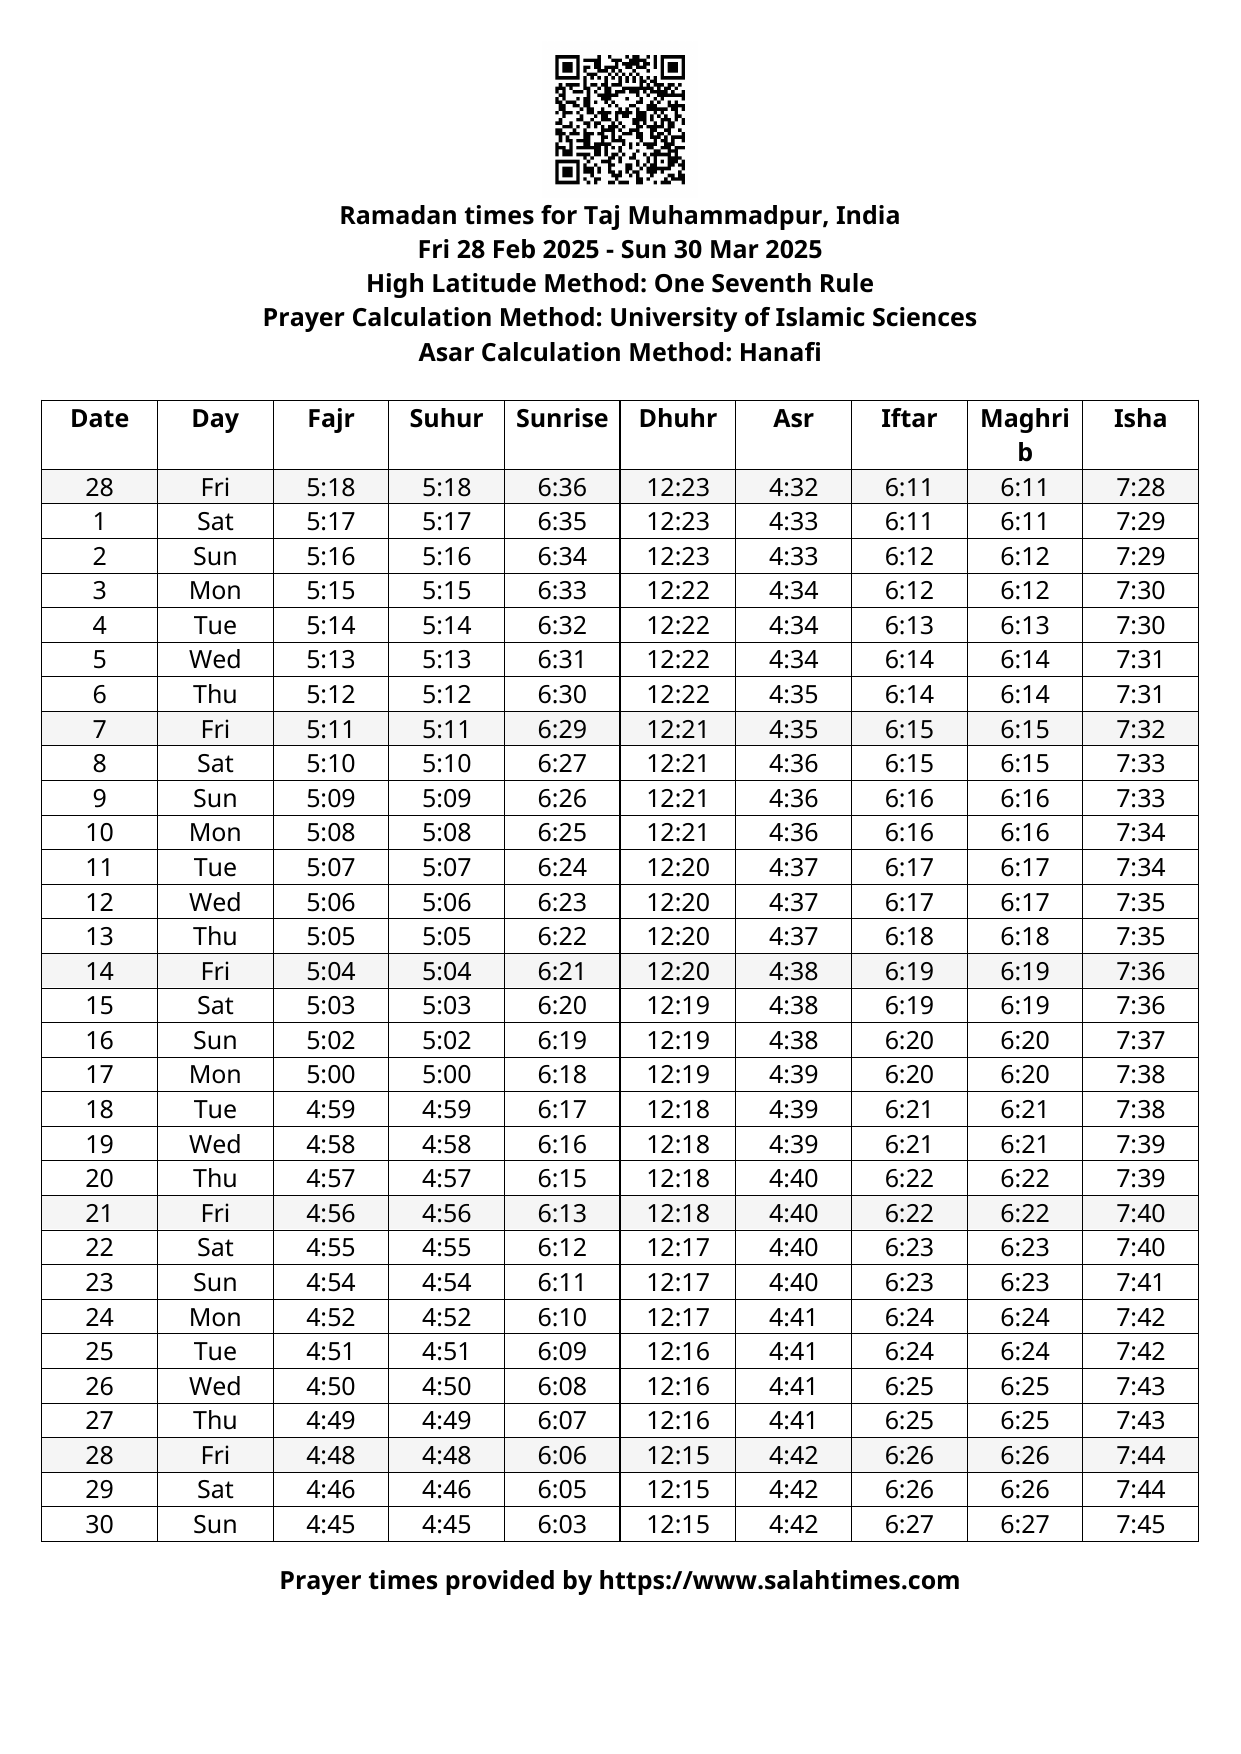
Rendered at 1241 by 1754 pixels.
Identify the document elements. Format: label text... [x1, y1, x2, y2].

table_cell 6:25 [852, 1404, 967, 1437]
table_cell 6:26 [968, 1473, 1082, 1506]
table_cell 4:40 [736, 1231, 851, 1264]
table_cell 12:22 [621, 643, 735, 676]
table_cell 7:40 [1083, 1196, 1198, 1229]
table_cell 6:08 [505, 1369, 619, 1402]
table_cell Thu [158, 1161, 273, 1195]
table_cell 6:24 [852, 1334, 967, 1368]
table_cell Mon [158, 1300, 273, 1333]
table_cell 4:51 [274, 1334, 388, 1368]
picture [542, 41, 699, 198]
table_cell Wed [158, 885, 273, 918]
table_cell 4:38 [736, 1023, 851, 1057]
table_cell 6:18 [505, 1058, 619, 1091]
table_cell Fri [158, 470, 273, 503]
table_cell 7:40 [1083, 1231, 1198, 1264]
table_cell 5:06 [389, 885, 504, 918]
table_cell Sat [158, 504, 273, 538]
table_cell 6:23 [968, 1231, 1082, 1264]
table_cell Tue [158, 1334, 273, 1368]
table_cell 12:18 [621, 1127, 735, 1160]
table_cell Tue [158, 608, 273, 642]
table_cell 30 [42, 1507, 157, 1541]
table_cell Sun [158, 539, 273, 572]
table_cell 6:18 [852, 919, 967, 953]
table_cell 5:00 [274, 1058, 388, 1091]
text High Latitude Method: One Seventh Rule [42, 266, 1198, 300]
table_cell Sat [158, 1231, 273, 1264]
table_cell 13 [42, 919, 157, 953]
table_cell 5:02 [274, 1023, 388, 1057]
table_cell 12:16 [621, 1404, 735, 1437]
table_cell 6:20 [852, 1023, 967, 1057]
table_cell 7:28 [1083, 470, 1198, 503]
table_cell 21 [42, 1196, 157, 1229]
table_cell 4:45 [389, 1507, 504, 1541]
table_cell 12:19 [621, 989, 735, 1022]
table_cell 12:15 [621, 1473, 735, 1506]
table_cell 4:38 [736, 989, 851, 1022]
table_cell 7:43 [1083, 1404, 1198, 1437]
table_cell 7:35 [1083, 919, 1198, 953]
table_cell 6:20 [505, 989, 619, 1022]
table_cell 4:39 [736, 1127, 851, 1160]
table_cell 12:18 [621, 1161, 735, 1195]
table_cell 6:10 [505, 1300, 619, 1333]
table_cell 7:44 [1083, 1438, 1198, 1472]
table_cell 6:13 [505, 1196, 619, 1229]
table_cell 12:17 [621, 1265, 735, 1299]
table_cell 6:16 [505, 1127, 619, 1160]
table_cell 6:05 [505, 1473, 619, 1506]
table_cell 6:21 [852, 1127, 967, 1160]
table_cell 4:54 [274, 1265, 388, 1299]
table_cell 7:42 [1083, 1300, 1198, 1333]
table_cell 12:20 [621, 954, 735, 987]
table_cell 4:58 [274, 1127, 388, 1160]
table_cell 6:17 [852, 885, 967, 918]
table_cell 6:15 [852, 712, 967, 745]
table_cell 4:41 [736, 1334, 851, 1368]
table_header Isha [1083, 401, 1198, 469]
table_cell 4:54 [389, 1265, 504, 1299]
table_header Asr [736, 401, 851, 469]
table_cell 6:13 [968, 608, 1082, 642]
table_cell 7:33 [1083, 781, 1198, 814]
table_cell 6:17 [852, 850, 967, 884]
table_cell 7:29 [1083, 504, 1198, 538]
table_cell 4:59 [389, 1092, 504, 1126]
table_cell 5:18 [389, 470, 504, 503]
table_cell 4:39 [736, 1058, 851, 1091]
table_cell 6:12 [505, 1231, 619, 1264]
table_cell Mon [158, 574, 273, 607]
table_header Fajr [274, 401, 388, 469]
table_cell 12:18 [621, 1196, 735, 1229]
table_cell 5:12 [389, 677, 504, 711]
table_cell Sat [158, 746, 273, 780]
table_cell 6:11 [968, 504, 1082, 538]
table_cell 26 [42, 1369, 157, 1402]
table_cell 6:25 [852, 1369, 967, 1402]
table_cell Tue [158, 850, 273, 884]
table_cell 14 [42, 954, 157, 987]
table_cell 5:00 [389, 1058, 504, 1091]
table_cell 7:39 [1083, 1127, 1198, 1160]
table_cell 4:48 [389, 1438, 504, 1472]
table_cell 4:33 [736, 539, 851, 572]
table_cell 7:30 [1083, 574, 1198, 607]
table_cell 6:25 [968, 1369, 1082, 1402]
table_cell Sun [158, 1265, 273, 1299]
table_cell 4:33 [736, 504, 851, 538]
table_cell 5:08 [389, 816, 504, 849]
table_cell 6:16 [968, 781, 1082, 814]
table_cell 6:11 [968, 470, 1082, 503]
table_cell 12 [42, 885, 157, 918]
table_cell 12:22 [621, 608, 735, 642]
table_cell 12:19 [621, 1023, 735, 1057]
table_cell Thu [158, 1404, 273, 1437]
table_cell 7:45 [1083, 1507, 1198, 1541]
table_cell 6:26 [968, 1438, 1082, 1472]
table_header Sunrise [505, 401, 619, 469]
table_cell 12:15 [621, 1438, 735, 1472]
table_cell 7:32 [1083, 712, 1198, 745]
table_cell 6:12 [852, 574, 967, 607]
table_cell 4:37 [736, 850, 851, 884]
table_cell 5:03 [274, 989, 388, 1022]
table_cell 6:16 [852, 781, 967, 814]
table_cell 6:35 [505, 504, 619, 538]
table_cell 6:29 [505, 712, 619, 745]
table_cell 4:41 [736, 1369, 851, 1402]
table_cell 24 [42, 1300, 157, 1333]
table_cell 4:34 [736, 574, 851, 607]
table_cell 6:25 [505, 816, 619, 849]
table_cell 12:19 [621, 1058, 735, 1091]
table_cell 4:42 [736, 1473, 851, 1506]
table_cell 4:49 [389, 1404, 504, 1437]
table_cell 6:19 [968, 954, 1082, 987]
table_cell Mon [158, 816, 273, 849]
table_cell 4 [42, 608, 157, 642]
table_cell 6:14 [852, 677, 967, 711]
table_cell 5:09 [389, 781, 504, 814]
table_cell 4:50 [389, 1369, 504, 1402]
table_cell 5:05 [389, 919, 504, 953]
table_cell 8 [42, 746, 157, 780]
table_cell 4:46 [274, 1473, 388, 1506]
table_cell 7:38 [1083, 1058, 1198, 1091]
table_cell 6:19 [852, 989, 967, 1022]
table_cell 7:43 [1083, 1369, 1198, 1402]
table_cell 6:20 [968, 1058, 1082, 1091]
table_cell 4:35 [736, 677, 851, 711]
table_cell 11 [42, 850, 157, 884]
table_cell 5:14 [389, 608, 504, 642]
table_cell 6:24 [968, 1334, 1082, 1368]
table_cell 4:34 [736, 643, 851, 676]
table_cell 12:21 [621, 746, 735, 780]
table_cell 6:15 [505, 1161, 619, 1195]
table_cell 5:16 [389, 539, 504, 572]
table_cell Fri [158, 1196, 273, 1229]
table_cell 12:18 [621, 1092, 735, 1126]
table_cell 6:23 [852, 1265, 967, 1299]
table_cell 6:22 [968, 1196, 1082, 1229]
table_cell 6:21 [852, 1092, 967, 1126]
table_cell 7:34 [1083, 850, 1198, 884]
table_cell 12:23 [621, 539, 735, 572]
table_cell Sun [158, 781, 273, 814]
table_cell 5:17 [389, 504, 504, 538]
table_cell 6:24 [968, 1300, 1082, 1333]
table_cell Thu [158, 677, 273, 711]
table_cell 12:21 [621, 816, 735, 849]
table_cell 28 [42, 1438, 157, 1472]
table_cell 6:11 [852, 470, 967, 503]
table_cell 7:35 [1083, 885, 1198, 918]
table_cell 6:32 [505, 608, 619, 642]
table_cell 28 [42, 470, 157, 503]
table_cell 4:59 [274, 1092, 388, 1126]
text Prayer Calculation Method: University of Islamic Sciences [42, 300, 1198, 334]
table_cell 23 [42, 1265, 157, 1299]
table_cell 9 [42, 781, 157, 814]
table_cell Thu [158, 919, 273, 953]
table_cell 6:09 [505, 1334, 619, 1368]
table_cell 6:24 [505, 850, 619, 884]
table_cell 7:36 [1083, 954, 1198, 987]
table_cell 4:52 [389, 1300, 504, 1333]
text Asar Calculation Method: Hanafi [42, 334, 1198, 368]
table_cell 5:07 [274, 850, 388, 884]
table_cell 6:33 [505, 574, 619, 607]
table_cell 16 [42, 1023, 157, 1057]
table_cell 5:15 [274, 574, 388, 607]
table_cell 12:23 [621, 504, 735, 538]
table_cell 5:07 [389, 850, 504, 884]
table_cell 6:12 [968, 574, 1082, 607]
table_cell 6:36 [505, 470, 619, 503]
table_cell 5:16 [274, 539, 388, 572]
table_cell 7:42 [1083, 1334, 1198, 1368]
table_cell 22 [42, 1231, 157, 1264]
table_cell 7:39 [1083, 1161, 1198, 1195]
table_cell 5:17 [274, 504, 388, 538]
table_cell 5:13 [274, 643, 388, 676]
table_cell 4:51 [389, 1334, 504, 1368]
table_cell 4:48 [274, 1438, 388, 1472]
table_cell 12:17 [621, 1300, 735, 1333]
table_cell 4:40 [736, 1265, 851, 1299]
table_cell 7:44 [1083, 1473, 1198, 1506]
table_cell 7:33 [1083, 746, 1198, 780]
table_cell 5:05 [274, 919, 388, 953]
table_cell 6:17 [505, 1092, 619, 1126]
table_cell Mon [158, 1058, 273, 1091]
table_cell 5:18 [274, 470, 388, 503]
table_cell 4:37 [736, 885, 851, 918]
table_cell 4:36 [736, 781, 851, 814]
table_header Day [158, 401, 273, 469]
table_cell 6:03 [505, 1507, 619, 1541]
table_cell 5:10 [274, 746, 388, 780]
text Prayer times provided by https://www.salahtimes.com [42, 1563, 1198, 1597]
table_cell 4:39 [736, 1092, 851, 1126]
table_cell 4:46 [389, 1473, 504, 1506]
table_header Date [42, 401, 157, 469]
table_cell 4:40 [736, 1196, 851, 1229]
table_cell 6:20 [968, 1023, 1082, 1057]
table_cell 6:21 [505, 954, 619, 987]
table_cell 6:22 [505, 919, 619, 953]
table_cell Tue [158, 1092, 273, 1126]
table_cell 6:07 [505, 1404, 619, 1437]
table_cell 5:02 [389, 1023, 504, 1057]
table_cell 6:25 [968, 1404, 1082, 1437]
table_cell 4:38 [736, 954, 851, 987]
table_cell 6:27 [852, 1507, 967, 1541]
table_cell 12:15 [621, 1507, 735, 1541]
table_cell 6:13 [852, 608, 967, 642]
table_cell Wed [158, 1369, 273, 1402]
table_cell 5:08 [274, 816, 388, 849]
table_cell 4:57 [389, 1161, 504, 1195]
table_cell 6:22 [852, 1161, 967, 1195]
table_cell 6:30 [505, 677, 619, 711]
table_cell 4:32 [736, 470, 851, 503]
table_cell 6:21 [968, 1092, 1082, 1126]
table_cell 6:22 [968, 1161, 1082, 1195]
table_cell 6:12 [852, 539, 967, 572]
table_cell 7:31 [1083, 643, 1198, 676]
table_cell 4:45 [274, 1507, 388, 1541]
table_cell 5:03 [389, 989, 504, 1022]
table_cell 6:23 [968, 1265, 1082, 1299]
table_cell 25 [42, 1334, 157, 1368]
table_cell 7:30 [1083, 608, 1198, 642]
table_cell 6:19 [505, 1023, 619, 1057]
table_cell 6:14 [852, 643, 967, 676]
table_cell Sun [158, 1023, 273, 1057]
table_cell 2 [42, 539, 157, 572]
table_cell 6:19 [852, 954, 967, 987]
table_cell 5 [42, 643, 157, 676]
table_cell 5:04 [389, 954, 504, 987]
table_cell 7 [42, 712, 157, 745]
table_cell Fri [158, 712, 273, 745]
table_cell 7:38 [1083, 1092, 1198, 1126]
table_cell 6:16 [852, 816, 967, 849]
table_cell 7:29 [1083, 539, 1198, 572]
table_cell 6 [42, 677, 157, 711]
table_cell Sat [158, 989, 273, 1022]
table_cell 6:14 [968, 677, 1082, 711]
table_cell 6:26 [852, 1473, 967, 1506]
table_cell Sat [158, 1473, 273, 1506]
table_cell 4:49 [274, 1404, 388, 1437]
table_cell 6:26 [852, 1438, 967, 1472]
table_cell 7:31 [1083, 677, 1198, 711]
table_cell 5:09 [274, 781, 388, 814]
table_cell 6:15 [968, 746, 1082, 780]
table_cell 12:22 [621, 574, 735, 607]
table_cell 6:17 [968, 850, 1082, 884]
table_cell 5:11 [389, 712, 504, 745]
table_cell 12:20 [621, 885, 735, 918]
table_cell 4:42 [736, 1507, 851, 1541]
table_cell 4:41 [736, 1300, 851, 1333]
table_cell 6:06 [505, 1438, 619, 1472]
table_cell 6:23 [852, 1231, 967, 1264]
table_cell 6:24 [852, 1300, 967, 1333]
table_cell 6:20 [852, 1058, 967, 1091]
table_cell 6:12 [968, 539, 1082, 572]
table_cell 7:34 [1083, 816, 1198, 849]
table_cell Sun [158, 1507, 273, 1541]
table_cell 6:23 [505, 885, 619, 918]
table_cell 6:21 [968, 1127, 1082, 1160]
table_cell 7:36 [1083, 989, 1198, 1022]
table_cell 6:18 [968, 919, 1082, 953]
table_cell 5:15 [389, 574, 504, 607]
text Ramadan times for Taj Muhammadpur, India [42, 198, 1198, 232]
table_cell 4:35 [736, 712, 851, 745]
table_cell 4:56 [274, 1196, 388, 1229]
table_cell 6:15 [852, 746, 967, 780]
table_header Iftar [852, 401, 967, 469]
table_cell 4:56 [389, 1196, 504, 1229]
table_cell 6:15 [968, 712, 1082, 745]
table_cell 4:55 [274, 1231, 388, 1264]
table_header Dhuhr [621, 401, 735, 469]
table_cell 19 [42, 1127, 157, 1160]
table_cell 29 [42, 1473, 157, 1506]
table_cell 6:34 [505, 539, 619, 572]
table_cell 12:16 [621, 1369, 735, 1402]
table_cell 5:04 [274, 954, 388, 987]
table_cell 6:27 [505, 746, 619, 780]
table_cell Wed [158, 643, 273, 676]
table_cell 12:23 [621, 470, 735, 503]
table_cell 4:40 [736, 1161, 851, 1195]
table_cell 4:50 [274, 1369, 388, 1402]
table_cell Wed [158, 1127, 273, 1160]
table_cell Fri [158, 1438, 273, 1472]
table_cell 5:10 [389, 746, 504, 780]
table_cell 6:31 [505, 643, 619, 676]
table_cell 6:27 [968, 1507, 1082, 1541]
table_cell 10 [42, 816, 157, 849]
table_cell 4:34 [736, 608, 851, 642]
table_cell 6:11 [505, 1265, 619, 1299]
table_cell 4:52 [274, 1300, 388, 1333]
table_cell 20 [42, 1161, 157, 1195]
table_cell 5:13 [389, 643, 504, 676]
table_cell 1 [42, 504, 157, 538]
table_cell 18 [42, 1092, 157, 1126]
text Fri 28 Feb 2025 - Sun 30 Mar 2025 [42, 232, 1198, 266]
table_cell 6:19 [968, 989, 1082, 1022]
table_cell 17 [42, 1058, 157, 1091]
table_cell 4:41 [736, 1404, 851, 1437]
table_cell 12:17 [621, 1231, 735, 1264]
table_header Suhur [389, 401, 504, 469]
table_cell 6:26 [505, 781, 619, 814]
table_cell 12:20 [621, 919, 735, 953]
table_cell 7:37 [1083, 1023, 1198, 1057]
table_cell 5:11 [274, 712, 388, 745]
table_cell Fri [158, 954, 273, 987]
table_cell 12:21 [621, 781, 735, 814]
table_cell 27 [42, 1404, 157, 1437]
table_cell 12:16 [621, 1334, 735, 1368]
table_cell 5:06 [274, 885, 388, 918]
table_cell 4:57 [274, 1161, 388, 1195]
table_cell 4:42 [736, 1438, 851, 1472]
table_cell 6:11 [852, 504, 967, 538]
table_cell 12:22 [621, 677, 735, 711]
table_cell 6:16 [968, 816, 1082, 849]
table_cell 6:14 [968, 643, 1082, 676]
table_cell 6:17 [968, 885, 1082, 918]
table_cell 4:36 [736, 746, 851, 780]
table_cell 15 [42, 989, 157, 1022]
table_cell 4:55 [389, 1231, 504, 1264]
table_cell 12:20 [621, 850, 735, 884]
table_cell 4:37 [736, 919, 851, 953]
table_cell 12:21 [621, 712, 735, 745]
table_header Maghrib [968, 401, 1082, 469]
table_cell 7:41 [1083, 1265, 1198, 1299]
table_cell 4:58 [389, 1127, 504, 1160]
table_cell 3 [42, 574, 157, 607]
table_cell 5:14 [274, 608, 388, 642]
table_cell 6:22 [852, 1196, 967, 1229]
table_cell 5:12 [274, 677, 388, 711]
table_cell 4:36 [736, 816, 851, 849]
